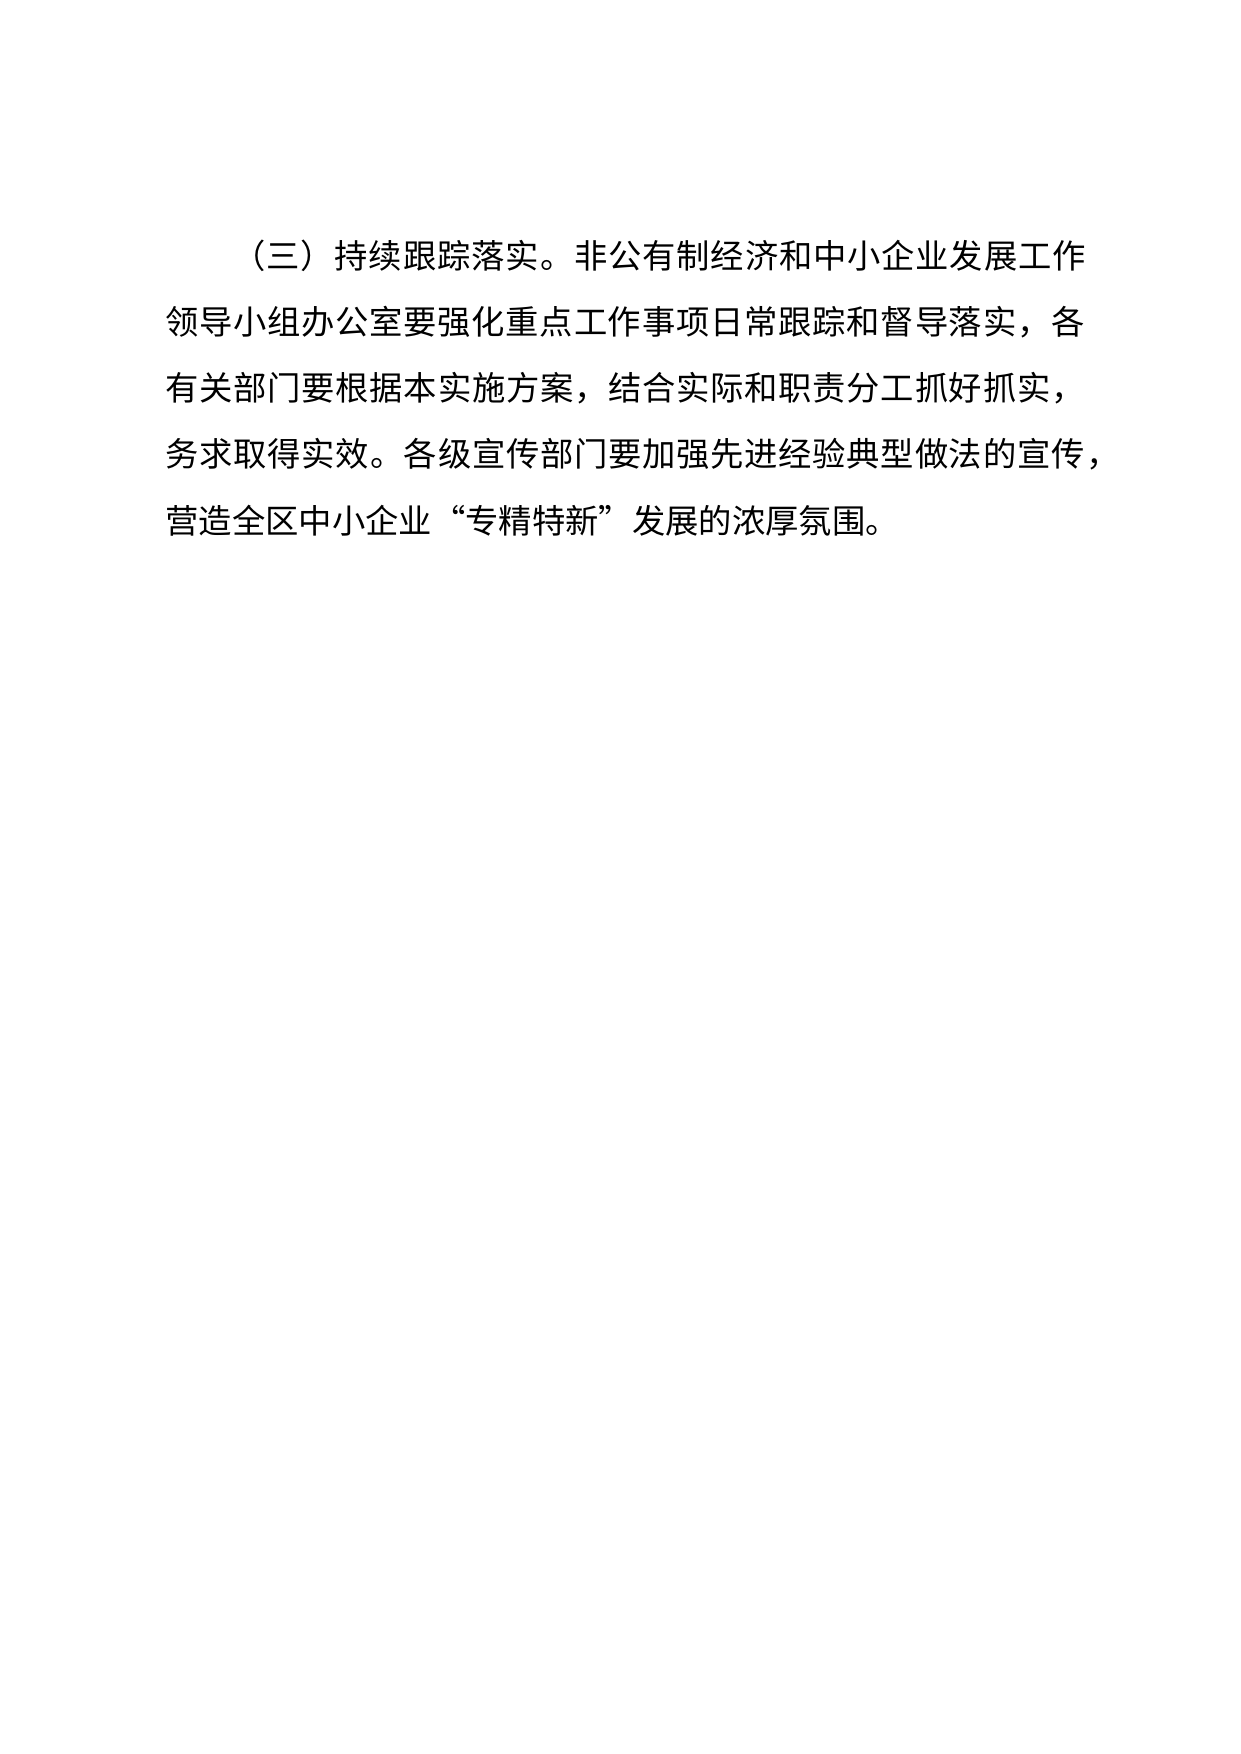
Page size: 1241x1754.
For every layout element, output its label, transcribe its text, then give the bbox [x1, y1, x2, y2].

text （三）持续跟踪落实。非公有制经济和中小企业发展工作领导小组办公室要强化重点工作事项日常跟踪和督导落实，各有关部门要根据本实施方案，结合实际和职责分工抓好抓实，务求取得实效。各级宣传部门要加强先进经验典型做法的宣传，营造全区中小企业“专精特新”发展的浓厚氛围。 [165, 220, 1087, 552]
